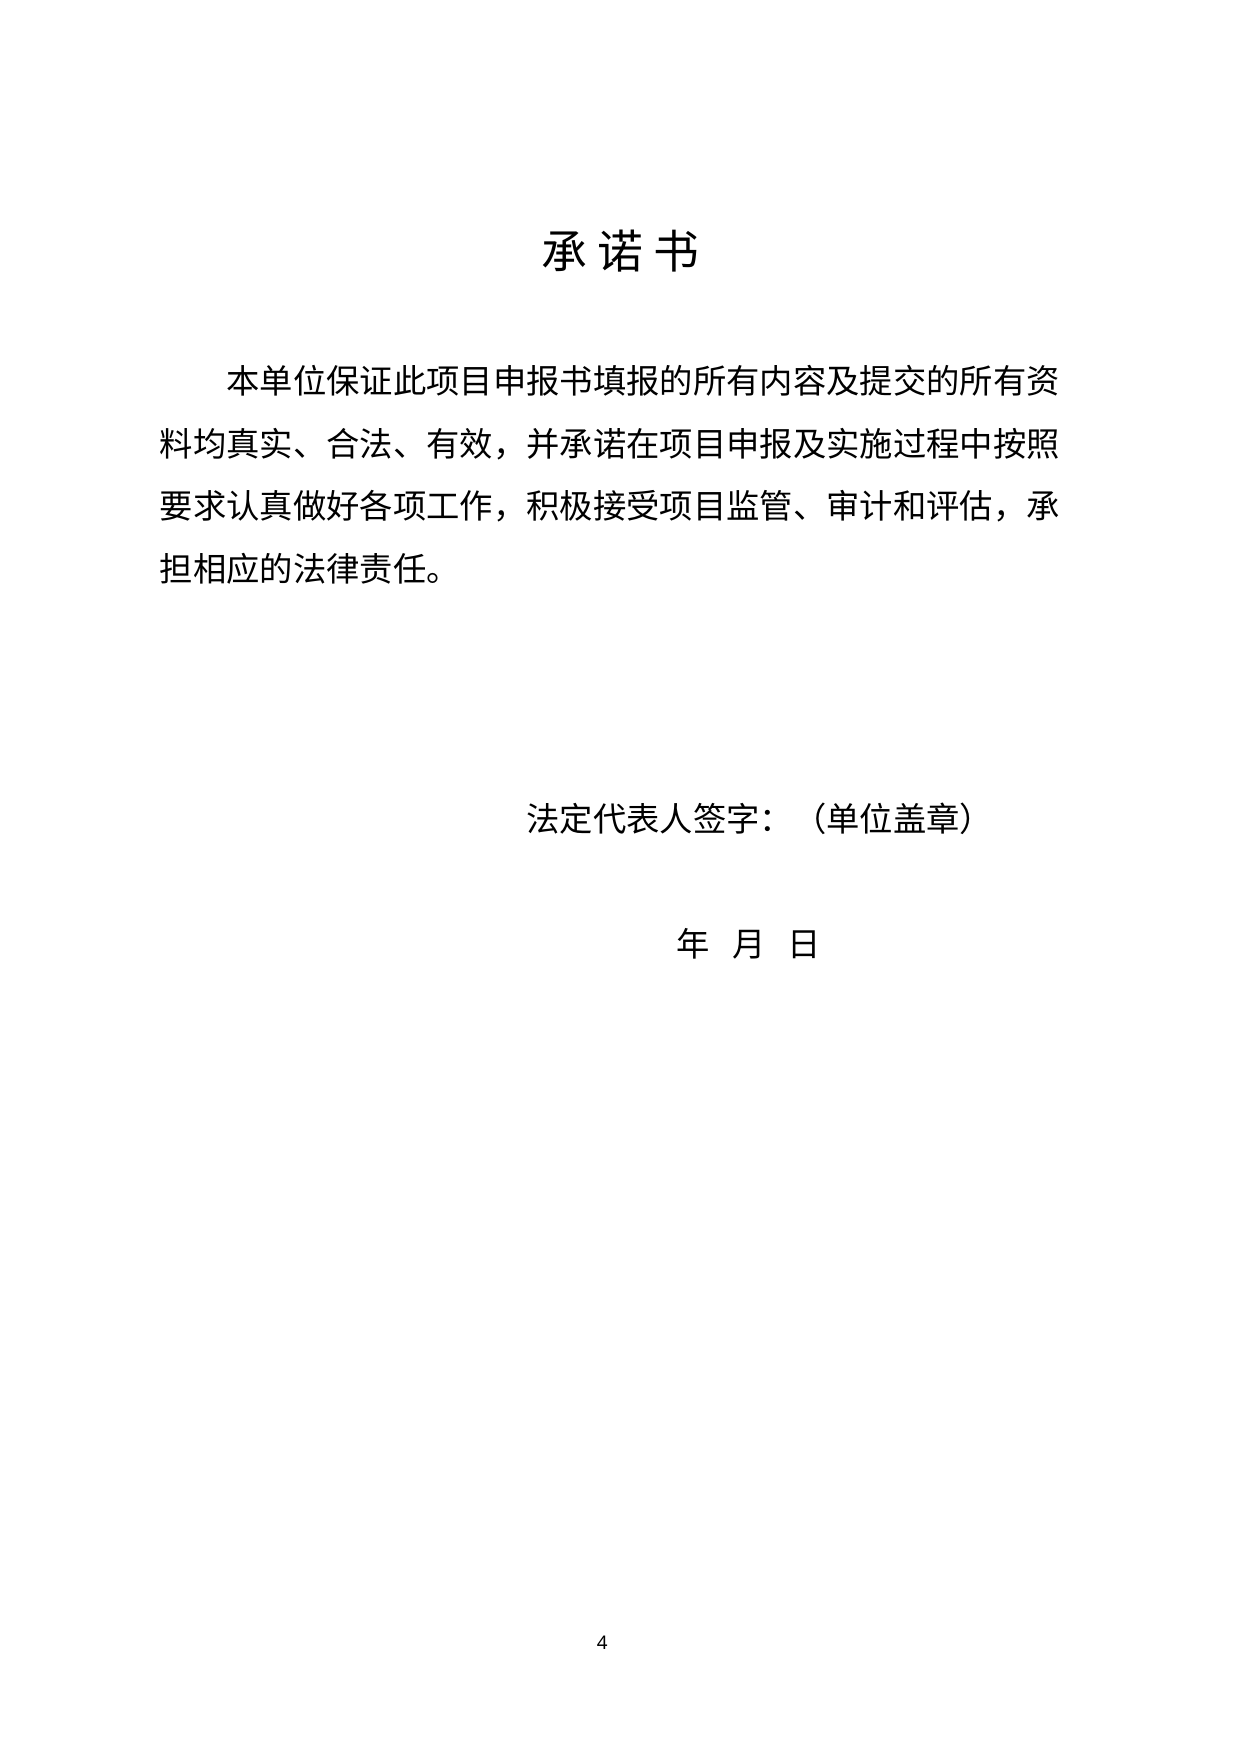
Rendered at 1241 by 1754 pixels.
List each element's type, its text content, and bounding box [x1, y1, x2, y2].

text 年 月 日 [159, 906, 1081, 968]
text 本单位保证此项目申报书填报的所有内容及提交的所有资料均真实、合法、有效，并承诺在项目申报及实施过程中按照要求认真做好各项工作，积极接受项目监管、审计和评估，承担相应的法律责任。 [159, 343, 1081, 593]
text 法定代表人签字：（单位盖章） [159, 781, 1081, 843]
text 承 诺 书 [159, 218, 1081, 281]
